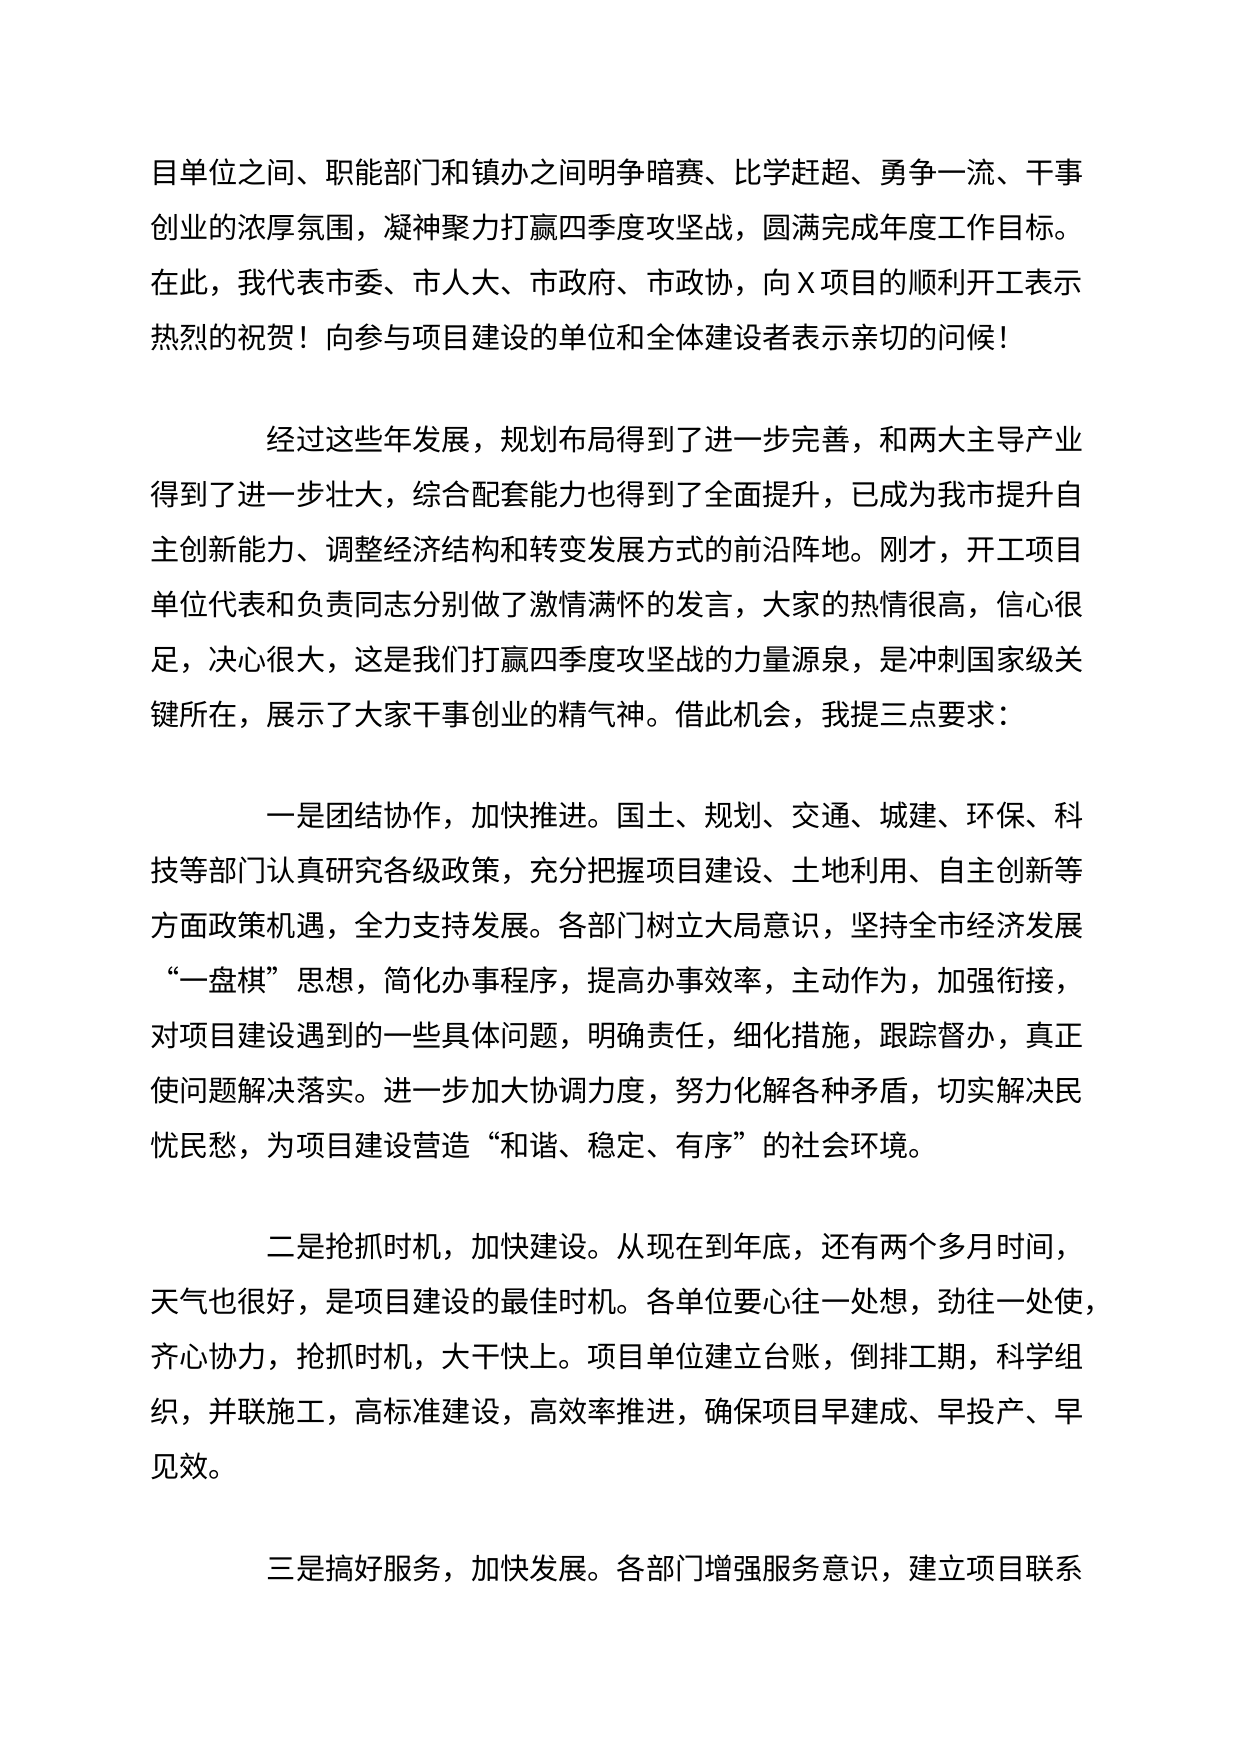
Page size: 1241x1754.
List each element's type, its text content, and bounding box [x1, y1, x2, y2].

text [150, 1545, 1090, 1588]
text 经过这些年发展，规划布局得到了进一步完善，和两大主导产业得到了进一步壮大，综合配套能力也得到了全面提升，已成为我市提升自主创新能力、调整经济结构和转变发展方式的前沿阵地。刚才，开工项目单位代表和负责同志分别做了激情满怀的发言，大家的热情很高，信心很足，决心很大，这是我们打赢四季度攻坚战的力量源泉，是冲刺国家级关键所在，展示了大家干事创业的精气神。借此机会，我提三点要求： [150, 417, 1090, 733]
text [150, 150, 1090, 357]
text 一是团结协作，加快推进。国土、规划、交通、城建、环保、科技等部门认真研究各级政策，充分把握项目建设、土地利用、自主创新等方面政策机遇，全力支持发展。各部门树立大局意识，坚持全市经济发展“一盘棋”思想，简化办事程序，提高办事效率，主动作为，加强衔接，对项目建设遇到的一些具体问题，明确责任，细化措施，跟踪督办，真正使问题解决落实。进一步加大协调力度，努力化解各种矛盾，切实解决民忧民愁，为项目建设营造“和谐、稳定、有序”的社会环境。 [150, 793, 1090, 1164]
text 二是抢抓时机，加快建设。从现在到年底，还有两个多月时间，天气也很好，是项目建设的最佳时机。各单位要心往一处想，劲往一处使，齐心协力，抢抓时机，大干快上。项目单位建立台账，倒排工期，科学组织，并联施工，高标准建设，高效率推进，确保项目早建成、早投产、早见效。 [150, 1224, 1090, 1486]
